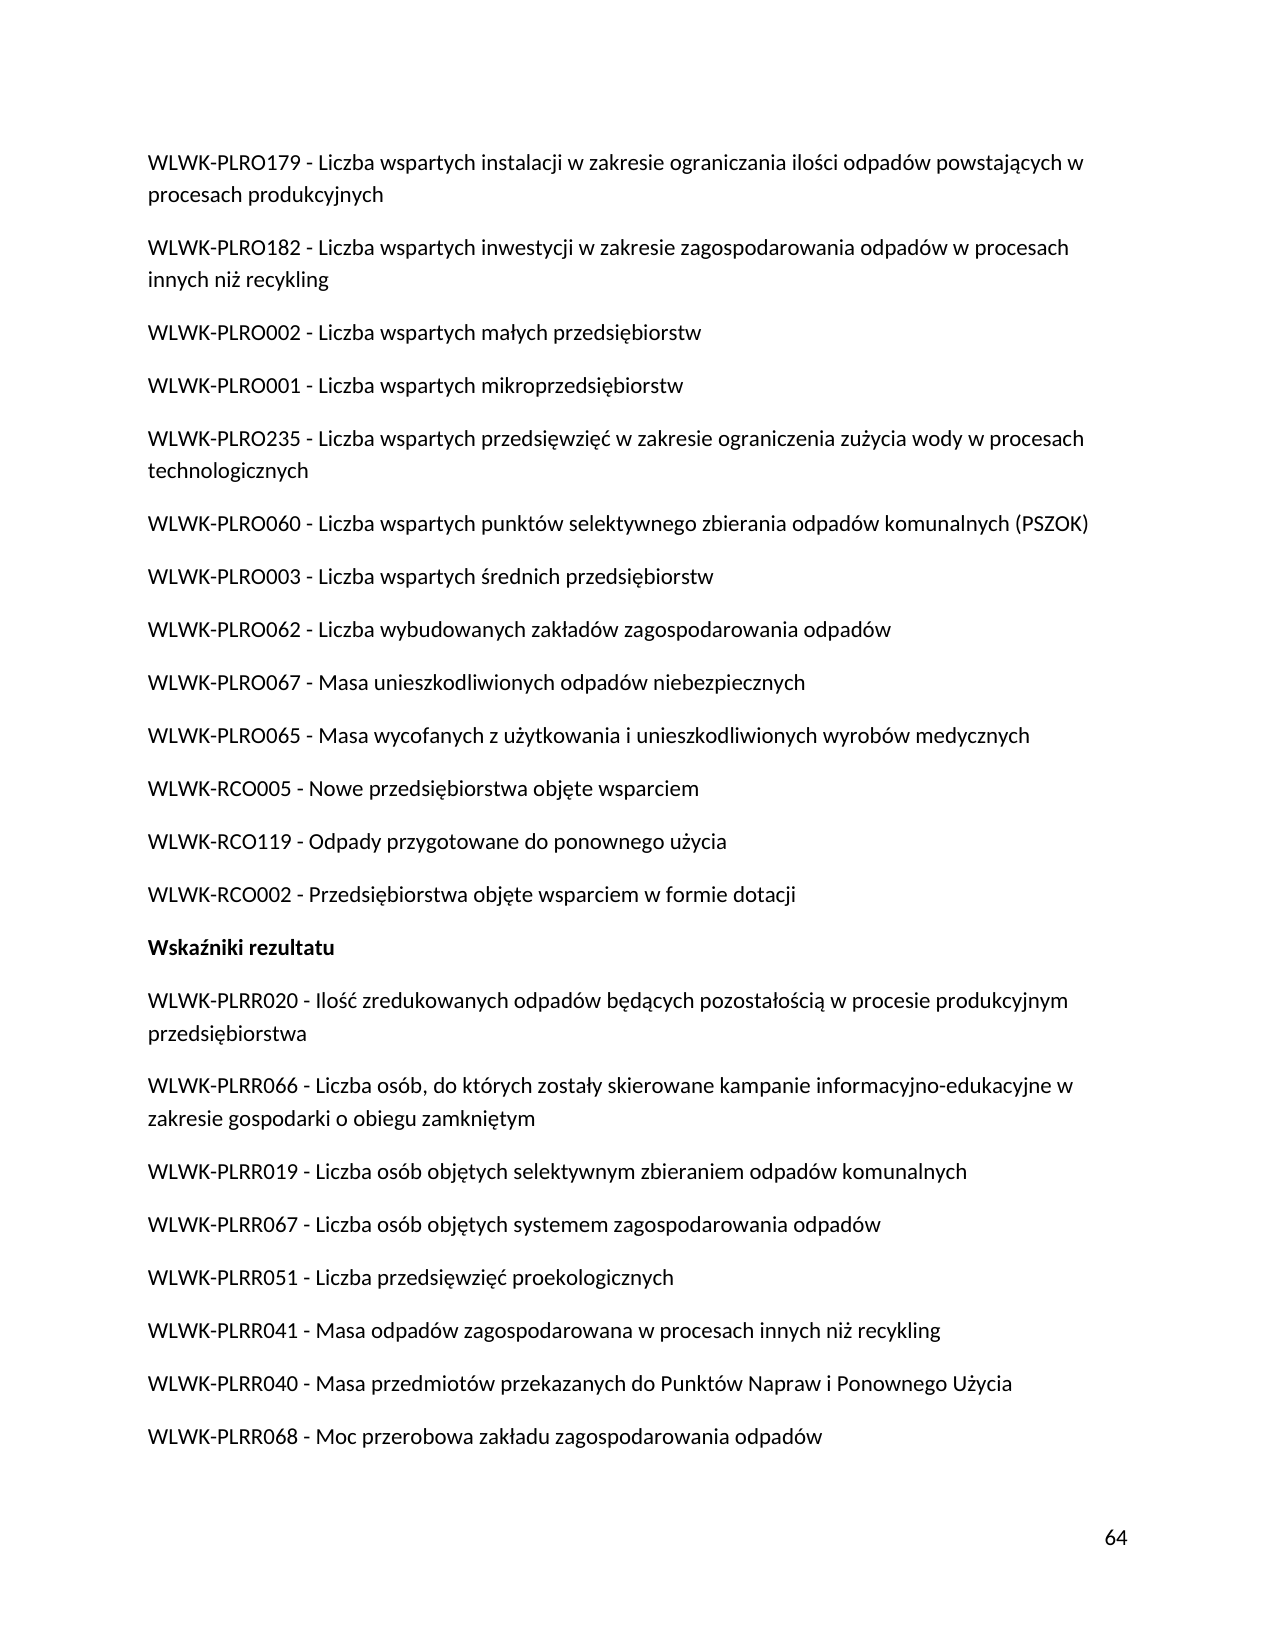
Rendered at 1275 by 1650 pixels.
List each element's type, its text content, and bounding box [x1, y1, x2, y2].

text WLWK-PLRR019 - Liczba osób objętych selektywnym zbieraniem odpadów komunalnych [148, 1157, 1127, 1185]
text WLWK-PLRO060 - Liczba wspartych punktów selektywnego zbierania odpadów komunalnych (PSZOK) [148, 509, 1127, 537]
text WLWK-PLRO001 - Liczba wspartych mikroprzedsiębiorstw [148, 371, 1127, 399]
text Wskaźniki rezultatu [148, 933, 1127, 961]
text WLWK-PLRO003 - Liczba wspartych średnich przedsiębiorstw [148, 562, 1127, 590]
text WLWK-PLRR068 - Moc przerobowa zakładu zagospodarowania odpadów [148, 1422, 1127, 1450]
text WLWK-PLRR040 - Masa przedmiotów przekazanych do Punktów Napraw i Ponownego Użycia [148, 1369, 1127, 1397]
text WLWK-RCO005 - Nowe przedsiębiorstwa objęte wsparciem [148, 774, 1127, 802]
text WLWK-PLRO182 - Liczba wspartych inwestycji w zakresie zagospodarowania odpadów w procesach innych niż recykling [148, 233, 1127, 293]
text WLWK-PLRR067 - Liczba osób objętych systemem zagospodarowania odpadów [148, 1210, 1127, 1238]
text WLWK-PLRO179 - Liczba wspartych instalacji w zakresie ograniczania ilości odpadów powstających w procesach produkcyjnych [148, 148, 1127, 208]
text WLWK-PLRR041 - Masa odpadów zagospodarowana w procesach innych niż recykling [148, 1316, 1127, 1344]
text WLWK-PLRO002 - Liczba wspartych małych przedsiębiorstw [148, 318, 1127, 346]
text WLWK-RCO119 - Odpady przygotowane do ponownego użycia [148, 827, 1127, 855]
text WLWK-PLRO235 - Liczba wspartych przedsięwzięć w zakresie ograniczenia zużycia wody w procesach technologicznych [148, 424, 1127, 484]
text WLWK-PLRO062 - Liczba wybudowanych zakładów zagospodarowania odpadów [148, 615, 1127, 643]
text WLWK-PLRR020 - Ilość zredukowanych odpadów będących pozostałością w procesie produkcyjnym przedsiębiorstwa [148, 986, 1127, 1047]
text WLWK-PLRR066 - Liczba osób, do których zostały skierowane kampanie informacyjno-edukacyjne w zakresie gospodarki o obiegu zamkniętym [148, 1072, 1127, 1132]
text WLWK-PLRO067 - Masa unieszkodliwionych odpadów niebezpiecznych [148, 668, 1127, 696]
text WLWK-RCO002 - Przedsiębiorstwa objęte wsparciem w formie dotacji [148, 880, 1127, 908]
text WLWK-PLRO065 - Masa wycofanych z użytkowania i unieszkodliwionych wyrobów medycznych [148, 721, 1127, 749]
text WLWK-PLRR051 - Liczba przedsięwzięć proekologicznych [148, 1263, 1127, 1291]
